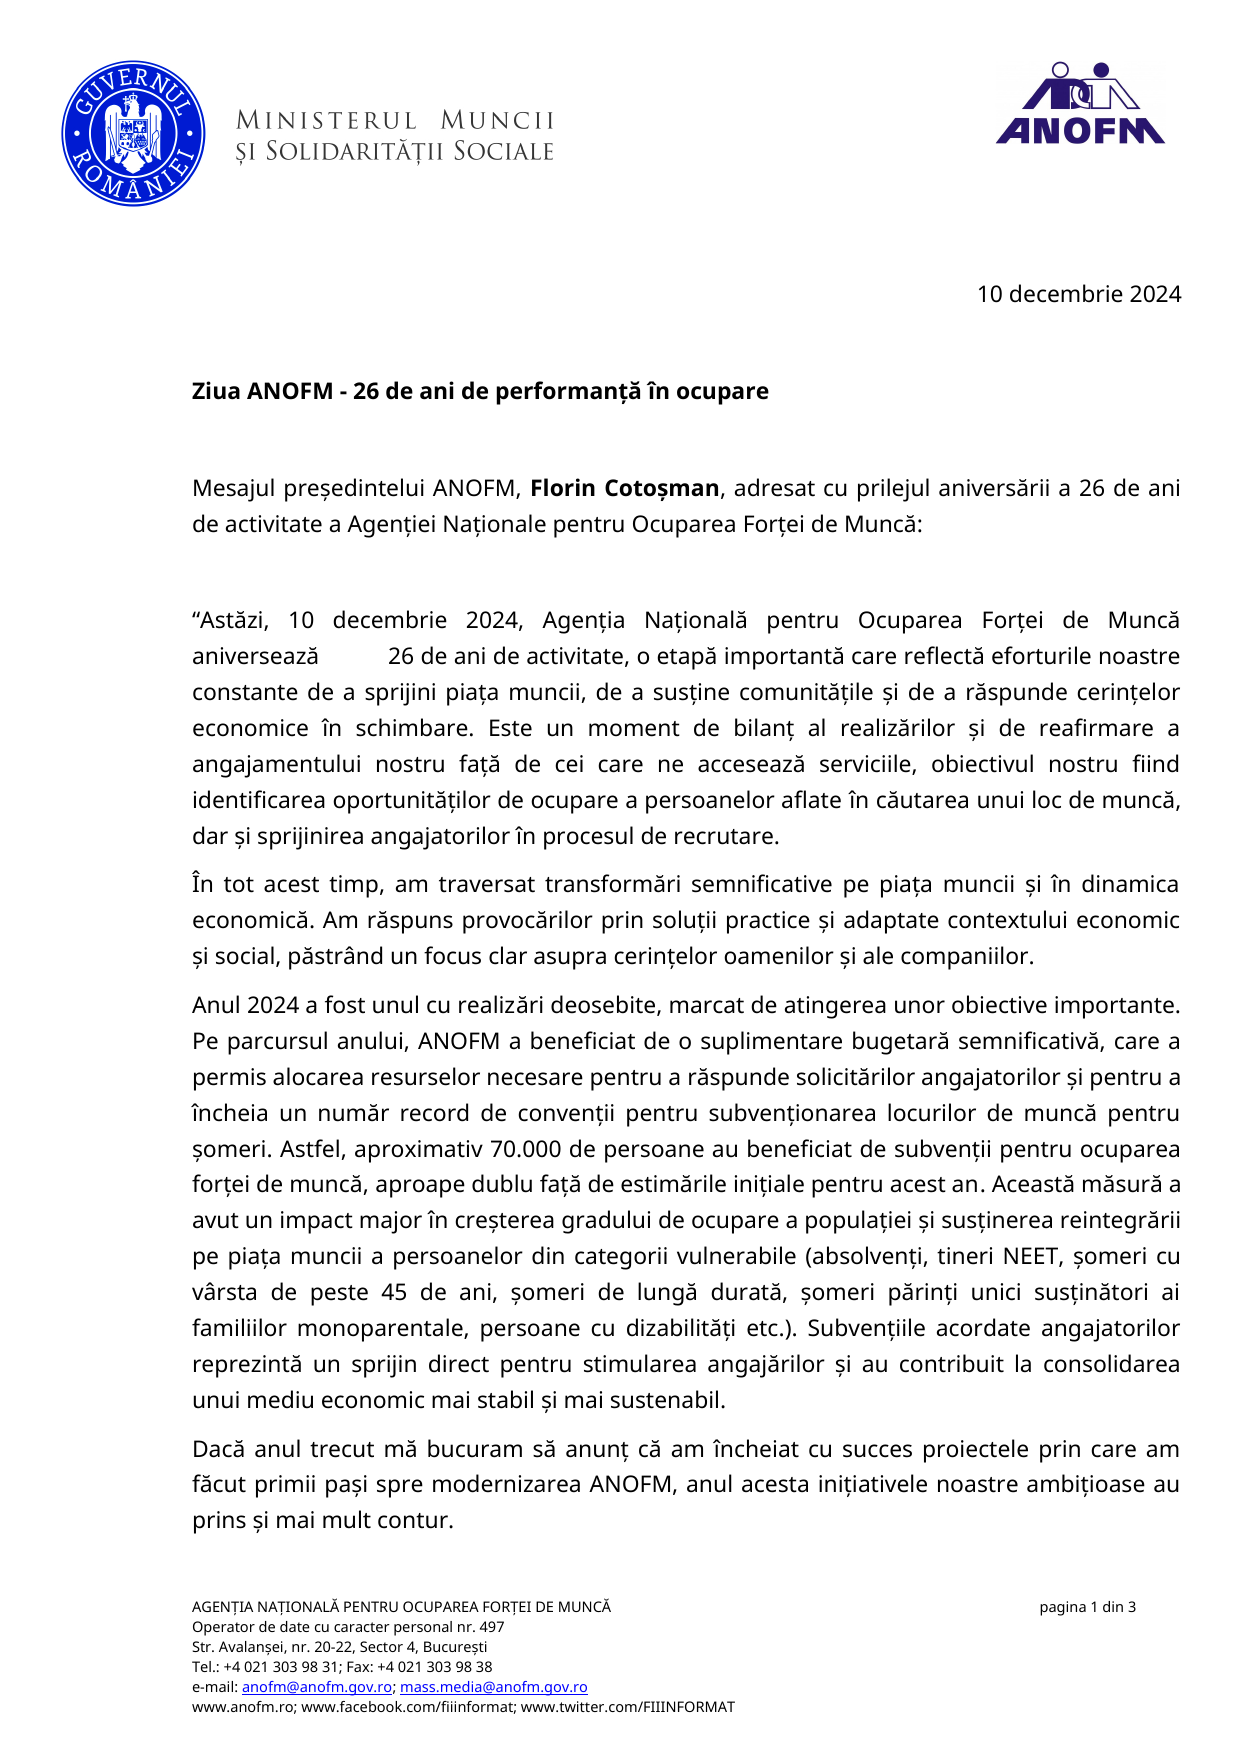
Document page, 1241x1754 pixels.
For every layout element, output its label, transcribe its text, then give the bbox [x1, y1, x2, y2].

text “Astăzi, 10 decembrie 2024, Agenția Națională pentru Ocuparea Forței de Muncă aniversează 26 de ani de activitate, o etapă importantă care reflectă eforturile noastre constante de a sprijini piața muncii, de a susține comunitățile și de a răspunde cerințelor economice în schimbare. Este un moment de bilanț al realizărilor și de reafirmare a angajamentului nostru față de cei care ne accesează serviciile, obiectivul nostru fiind identificarea oportunităților de ocupare a persoanelor aflate în căutarea unui loc de muncă, dar și sprijinirea angajatorilor în procesul de recrutare. [192, 604, 1182, 851]
text Anul 2024 a fost unul cu realizări deosebite, marcat de atingerea unor obiective importante. Pe parcursul anului, ANOFM a beneficiat de o suplimentare bugetară semnificativă, care a permis alocarea resurselor necesare pentru a răspunde solicitărilor angajatorilor și pentru a încheia un număr record de convenții pentru subvenționarea locurilor de muncă pentru şomeri. Astfel, aproximativ 70.000 de persoane au beneficiat de subvenții pentru ocuparea forței de muncă, aproape dublu față de estimările inițiale pentru acest an. Această măsură a avut un impact major în creșterea gradului de ocupare a populației și susținerea reintegrării pe piața muncii a persoanelor din categorii vulnerabile (absolvenți, tineri NEET, șomeri cu vârsta de peste 45 de ani, șomeri de lungă durată, șomeri părinți unici susținători ai familiilor monoparentale, persoane cu dizabilități etc.). Subvențiile acordate angajatorilor reprezintă un sprijin direct pentru stimularea angajărilor și au contribuit la consolidarea unui mediu economic mai stabil și mai sustenabil. [192, 989, 1182, 1415]
picture [995, 61, 1166, 144]
text În tot acest timp, am traversat transformări semnificative pe piața muncii și în dinamica economică. Am răspuns provocărilor prin soluții practice și adaptate contextului economic și social, păstrând un focus clar asupra cerințelor oamenilor și ale companiilor. [192, 868, 1182, 972]
text Ziua ANOFM - 26 de ani de performanță în ocupare [192, 375, 1182, 406]
text 10 decembrie 2024 [192, 278, 1182, 309]
text Mesajul președintelui ANOFM, Florin Cotoșman, adresat cu prilejul aniversării a 26 de ani de activitate a Agenției Naționale pentru Ocuparea Forței de Muncă: [192, 472, 1182, 539]
text Dacă anul trecut mă bucuram să anunț că am încheiat cu succes proiectele prin care am făcut primii pași spre modernizarea ANOFM, anul acesta inițiativele noastre ambițioase au prins și mai mult contur. [192, 1432, 1182, 1536]
picture [59, 59, 553, 208]
